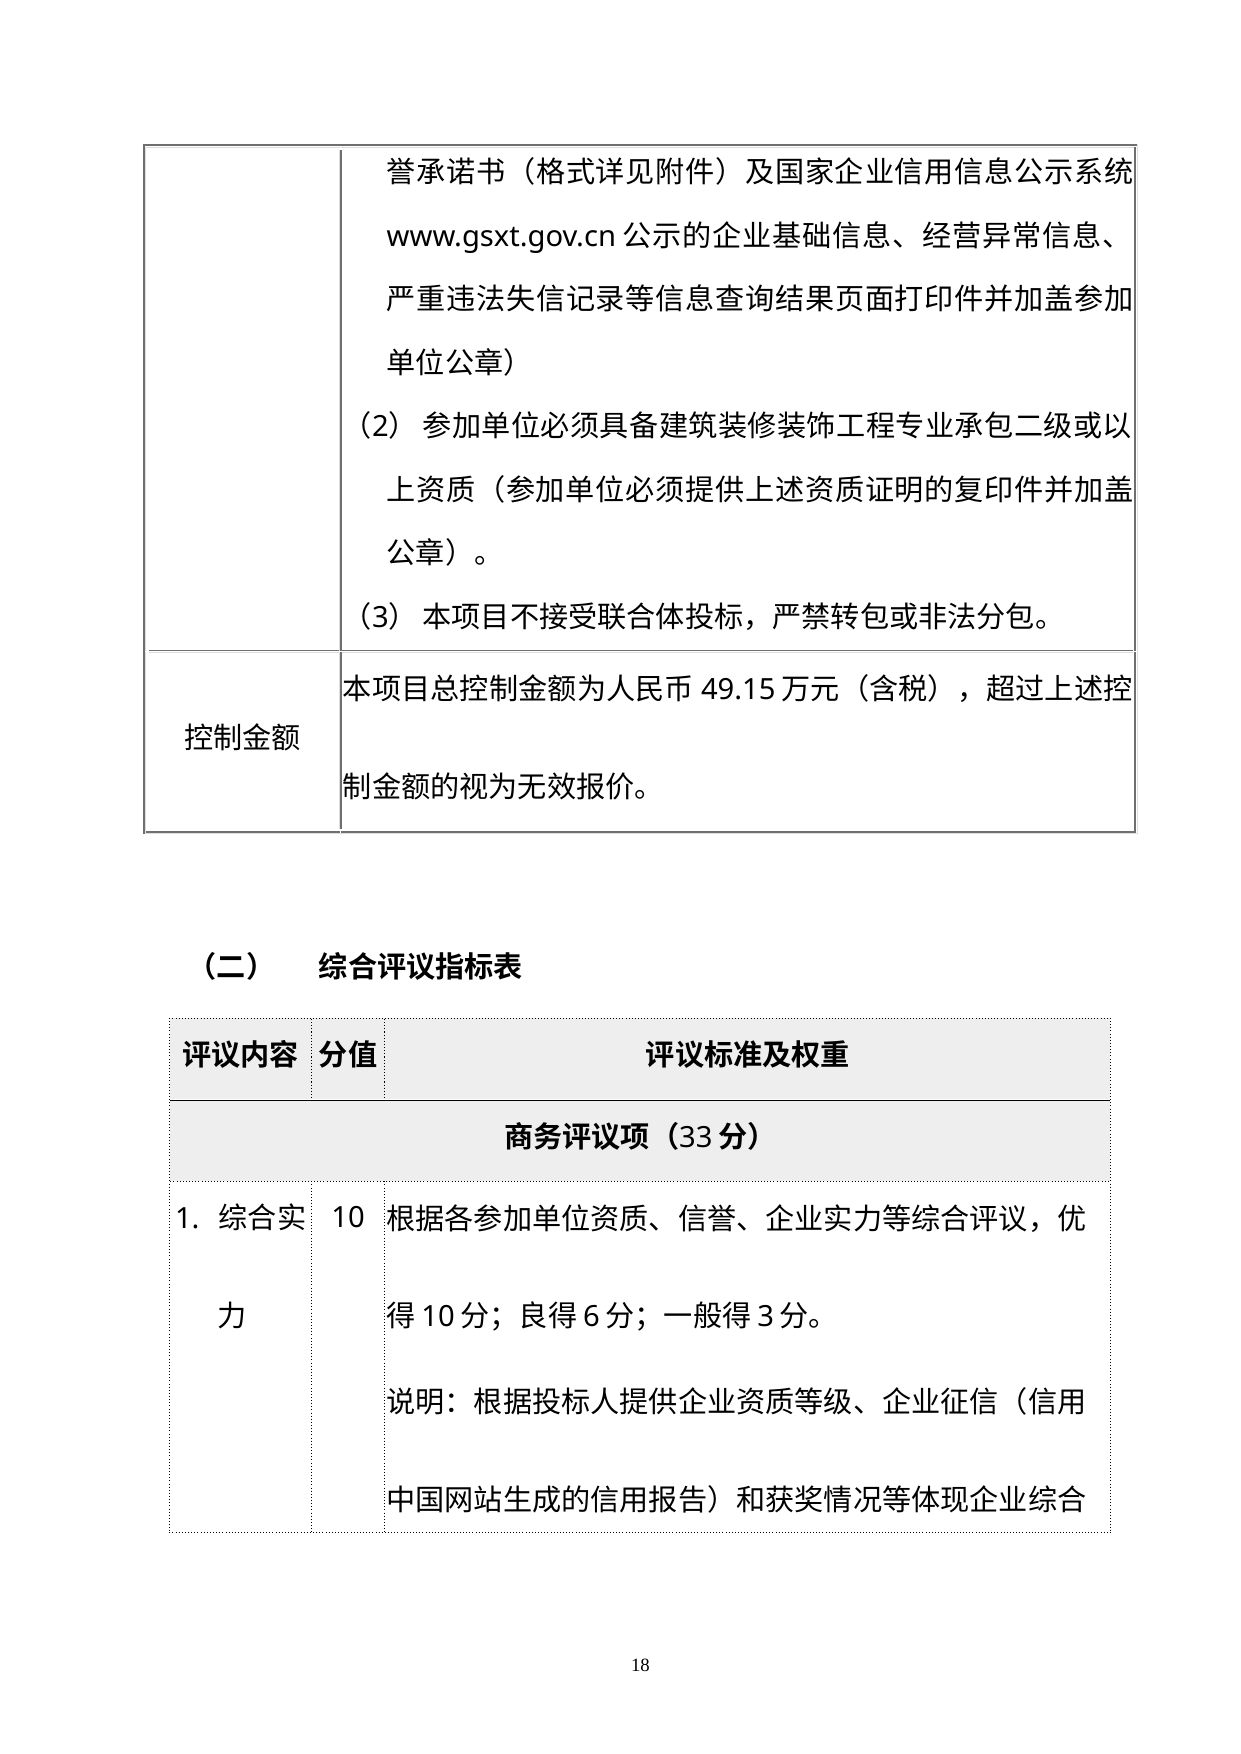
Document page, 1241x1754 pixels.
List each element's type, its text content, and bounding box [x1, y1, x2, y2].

table_header 评议标准及权重 [385, 1018, 1110, 1099]
table_cell 综合实力 [170, 1181, 311, 1532]
table_header 评议内容 [170, 1018, 311, 1099]
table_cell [385, 1181, 1110, 1532]
table_cell 商务评议项（33分） [170, 1101, 1110, 1181]
table_cell 本项目总控制金额为人民币49.15万元（含税），超过上述控制金额的视为无效报价。 [340, 650, 1136, 831]
list 综合评议指标表 [187, 932, 1093, 997]
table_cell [340, 148, 1134, 650]
table_cell 10 [311, 1181, 385, 1532]
table_header 分值 [311, 1018, 385, 1099]
table_cell 资格证明文件 [146, 148, 340, 650]
table_cell 控制金额 [145, 650, 340, 831]
